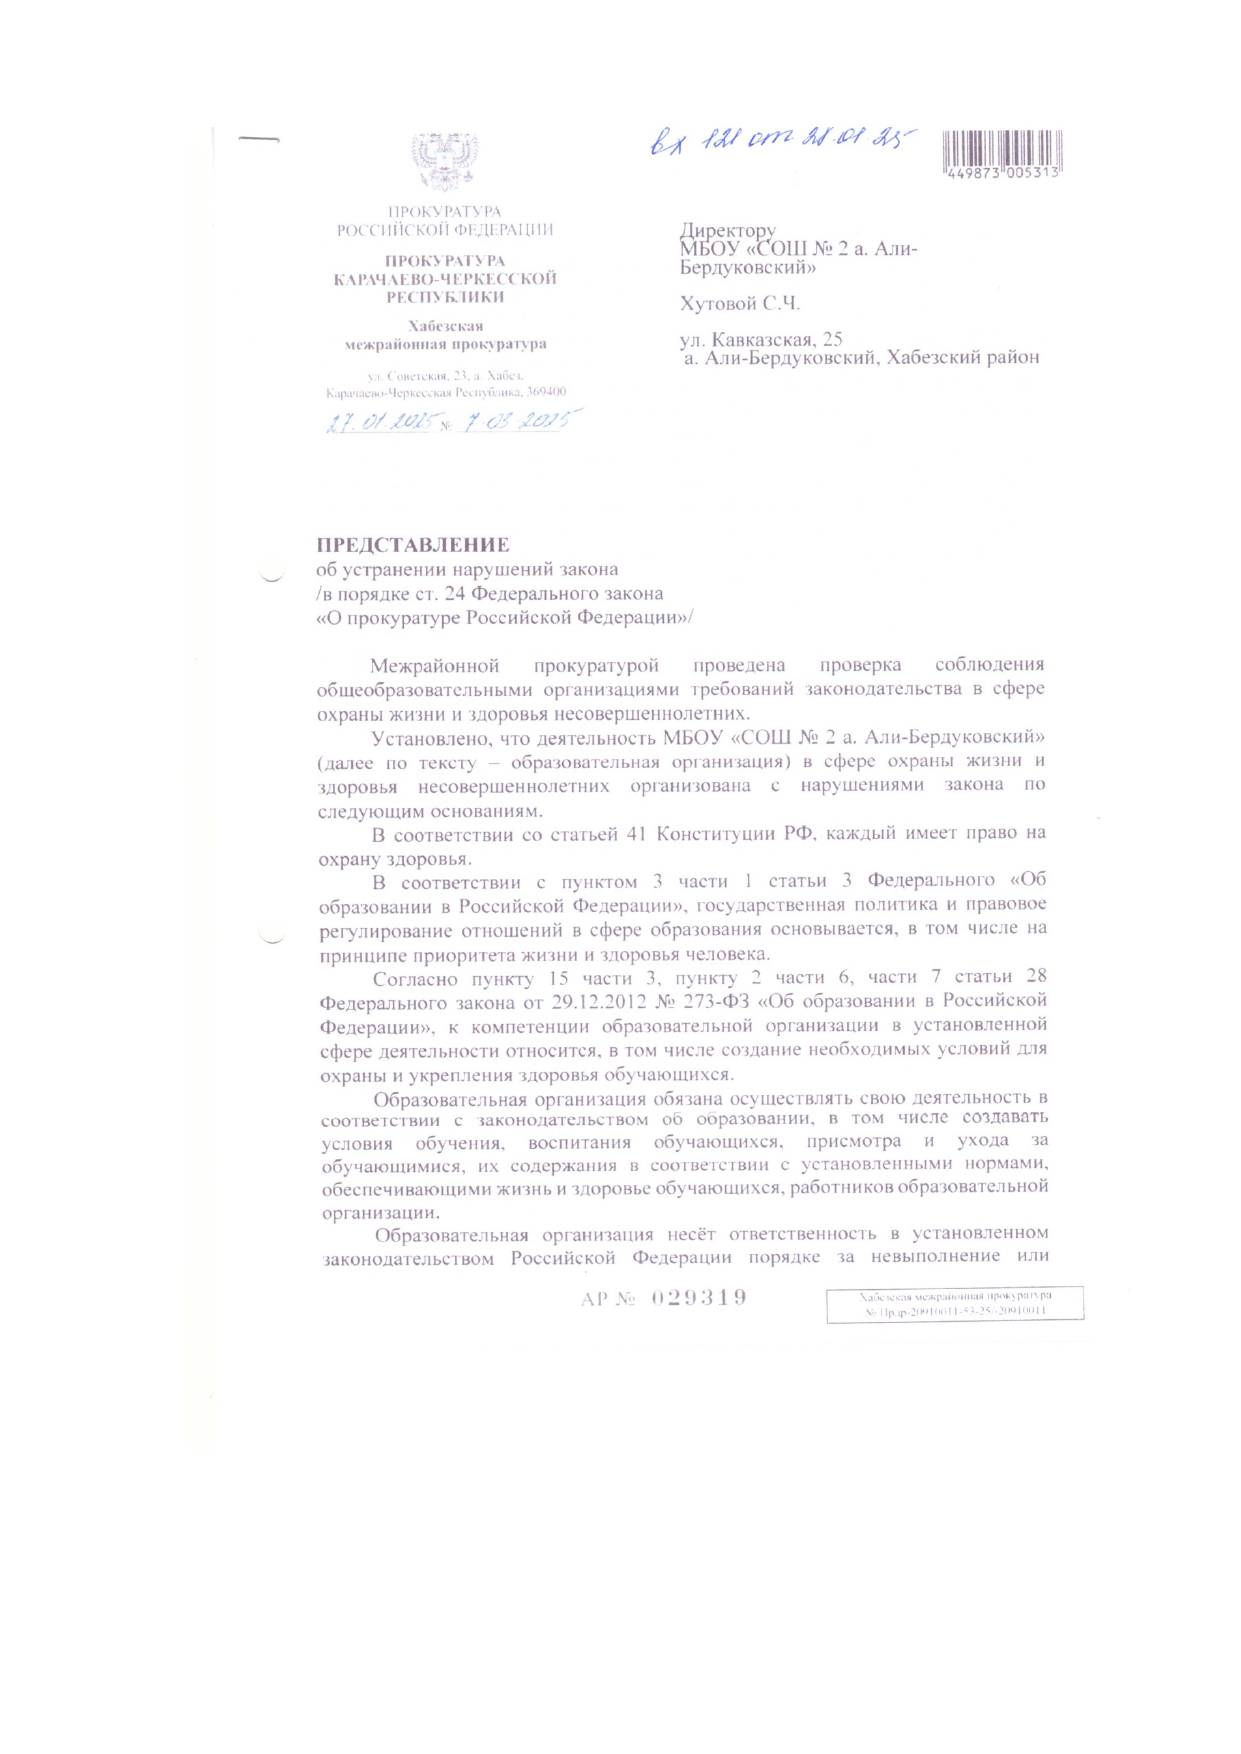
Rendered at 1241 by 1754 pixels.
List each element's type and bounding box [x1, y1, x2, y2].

picture [177, 118, 1152, 1458]
